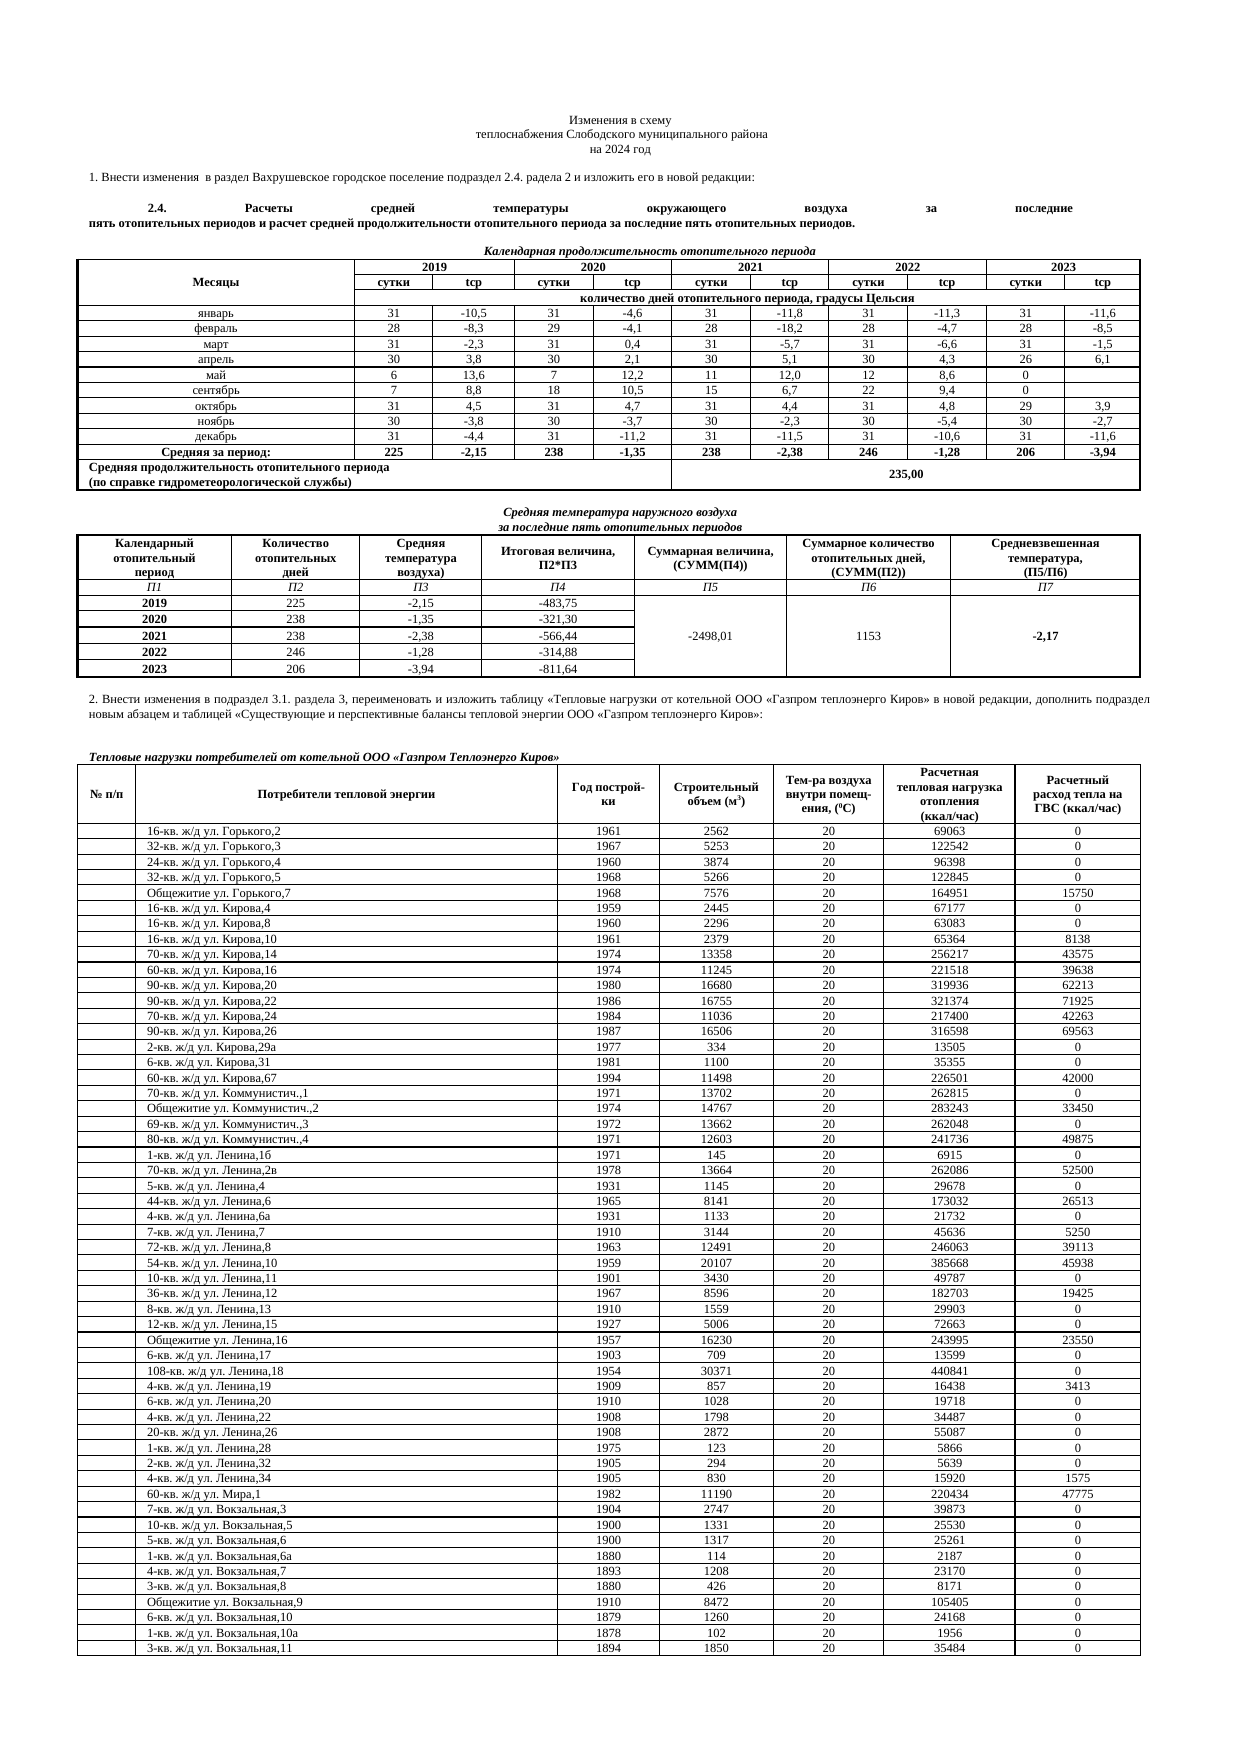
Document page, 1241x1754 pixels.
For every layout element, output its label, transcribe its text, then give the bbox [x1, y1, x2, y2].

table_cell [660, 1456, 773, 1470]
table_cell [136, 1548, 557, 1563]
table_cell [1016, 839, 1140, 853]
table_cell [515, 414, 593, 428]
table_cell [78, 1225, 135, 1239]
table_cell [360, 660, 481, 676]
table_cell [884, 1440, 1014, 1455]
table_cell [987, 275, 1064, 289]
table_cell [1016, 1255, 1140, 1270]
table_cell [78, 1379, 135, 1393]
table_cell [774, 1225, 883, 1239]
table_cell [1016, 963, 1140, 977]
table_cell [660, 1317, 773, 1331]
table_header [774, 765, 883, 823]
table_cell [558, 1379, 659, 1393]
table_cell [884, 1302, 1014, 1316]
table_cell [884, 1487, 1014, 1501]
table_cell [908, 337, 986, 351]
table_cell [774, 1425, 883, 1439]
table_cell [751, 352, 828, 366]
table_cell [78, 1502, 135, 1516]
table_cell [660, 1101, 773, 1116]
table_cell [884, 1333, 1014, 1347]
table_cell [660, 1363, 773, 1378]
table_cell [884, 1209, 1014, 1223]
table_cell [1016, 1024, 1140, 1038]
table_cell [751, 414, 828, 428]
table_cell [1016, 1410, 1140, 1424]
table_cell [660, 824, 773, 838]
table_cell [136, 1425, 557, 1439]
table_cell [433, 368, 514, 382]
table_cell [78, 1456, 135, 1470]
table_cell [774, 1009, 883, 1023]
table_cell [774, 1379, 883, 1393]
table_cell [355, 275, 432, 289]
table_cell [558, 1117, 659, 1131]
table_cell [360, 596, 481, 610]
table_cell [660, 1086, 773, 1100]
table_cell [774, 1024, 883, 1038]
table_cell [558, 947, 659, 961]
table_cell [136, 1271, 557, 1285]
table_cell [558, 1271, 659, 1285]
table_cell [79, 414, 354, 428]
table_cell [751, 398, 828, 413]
text 2.4. Расчеты средней температуры окружающего воздуха за последние пять отопительных периодов и расчет средней продолжительности отопительного периода за последние пять отопительных периодов. [89, 201, 1152, 230]
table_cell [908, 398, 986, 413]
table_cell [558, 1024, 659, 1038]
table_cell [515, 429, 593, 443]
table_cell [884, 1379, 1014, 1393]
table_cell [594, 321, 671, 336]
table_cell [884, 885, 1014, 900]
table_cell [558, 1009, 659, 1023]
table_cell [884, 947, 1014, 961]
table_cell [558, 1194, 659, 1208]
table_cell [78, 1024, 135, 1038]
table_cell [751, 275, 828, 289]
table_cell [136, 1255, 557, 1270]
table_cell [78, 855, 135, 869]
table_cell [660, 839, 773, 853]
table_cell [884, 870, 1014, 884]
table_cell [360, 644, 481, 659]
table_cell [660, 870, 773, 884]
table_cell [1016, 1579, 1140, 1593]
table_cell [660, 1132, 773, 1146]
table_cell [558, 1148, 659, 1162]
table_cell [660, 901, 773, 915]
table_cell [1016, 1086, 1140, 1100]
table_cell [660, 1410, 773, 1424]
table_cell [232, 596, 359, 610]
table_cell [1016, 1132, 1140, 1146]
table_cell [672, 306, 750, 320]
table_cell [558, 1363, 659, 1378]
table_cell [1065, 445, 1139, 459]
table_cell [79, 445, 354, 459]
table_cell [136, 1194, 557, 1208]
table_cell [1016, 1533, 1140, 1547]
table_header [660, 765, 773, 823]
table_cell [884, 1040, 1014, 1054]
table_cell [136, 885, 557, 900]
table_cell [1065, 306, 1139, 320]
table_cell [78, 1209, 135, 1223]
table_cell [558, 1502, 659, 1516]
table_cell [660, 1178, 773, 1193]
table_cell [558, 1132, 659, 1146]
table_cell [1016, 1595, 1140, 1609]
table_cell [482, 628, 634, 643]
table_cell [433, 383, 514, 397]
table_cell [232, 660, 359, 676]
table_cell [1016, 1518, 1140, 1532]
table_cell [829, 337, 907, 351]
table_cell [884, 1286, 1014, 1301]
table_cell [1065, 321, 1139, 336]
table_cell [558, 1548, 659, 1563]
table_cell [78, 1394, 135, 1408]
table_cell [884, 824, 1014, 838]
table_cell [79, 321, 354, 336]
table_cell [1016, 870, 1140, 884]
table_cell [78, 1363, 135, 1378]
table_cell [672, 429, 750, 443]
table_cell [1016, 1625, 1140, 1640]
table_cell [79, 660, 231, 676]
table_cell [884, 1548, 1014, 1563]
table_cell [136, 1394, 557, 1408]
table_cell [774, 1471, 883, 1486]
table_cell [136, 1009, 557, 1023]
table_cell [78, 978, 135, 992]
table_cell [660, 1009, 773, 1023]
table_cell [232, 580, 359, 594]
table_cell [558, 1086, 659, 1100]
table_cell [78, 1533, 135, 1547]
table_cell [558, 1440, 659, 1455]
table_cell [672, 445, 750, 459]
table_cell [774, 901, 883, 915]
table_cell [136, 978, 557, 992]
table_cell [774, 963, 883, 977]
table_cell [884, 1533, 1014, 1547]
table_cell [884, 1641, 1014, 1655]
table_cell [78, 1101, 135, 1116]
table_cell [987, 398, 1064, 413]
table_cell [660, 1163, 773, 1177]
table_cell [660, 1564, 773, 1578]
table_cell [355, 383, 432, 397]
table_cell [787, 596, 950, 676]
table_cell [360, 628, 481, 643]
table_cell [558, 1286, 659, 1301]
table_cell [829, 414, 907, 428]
text Календарная продолжительность отопительного периода [89, 244, 1152, 258]
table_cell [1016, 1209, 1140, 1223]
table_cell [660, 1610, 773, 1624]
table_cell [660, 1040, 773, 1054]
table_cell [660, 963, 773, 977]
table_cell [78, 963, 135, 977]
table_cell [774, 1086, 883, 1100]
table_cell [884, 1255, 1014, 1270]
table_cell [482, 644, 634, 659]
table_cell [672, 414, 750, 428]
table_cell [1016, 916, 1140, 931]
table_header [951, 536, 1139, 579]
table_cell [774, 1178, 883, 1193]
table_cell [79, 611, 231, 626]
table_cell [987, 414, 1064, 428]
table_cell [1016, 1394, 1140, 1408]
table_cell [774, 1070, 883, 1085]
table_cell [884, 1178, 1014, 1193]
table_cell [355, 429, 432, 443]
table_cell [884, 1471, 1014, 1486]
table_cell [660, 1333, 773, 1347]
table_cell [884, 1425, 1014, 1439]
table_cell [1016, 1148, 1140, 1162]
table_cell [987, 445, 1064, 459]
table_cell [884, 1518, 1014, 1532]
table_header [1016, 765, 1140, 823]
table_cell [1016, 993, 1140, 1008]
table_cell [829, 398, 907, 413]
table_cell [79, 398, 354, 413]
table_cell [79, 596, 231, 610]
text 1. Внести изменения в раздел Вахрушевское городское поселение подраздел 2.4. радела 2 и изложить его в новой редакции: [89, 170, 1160, 184]
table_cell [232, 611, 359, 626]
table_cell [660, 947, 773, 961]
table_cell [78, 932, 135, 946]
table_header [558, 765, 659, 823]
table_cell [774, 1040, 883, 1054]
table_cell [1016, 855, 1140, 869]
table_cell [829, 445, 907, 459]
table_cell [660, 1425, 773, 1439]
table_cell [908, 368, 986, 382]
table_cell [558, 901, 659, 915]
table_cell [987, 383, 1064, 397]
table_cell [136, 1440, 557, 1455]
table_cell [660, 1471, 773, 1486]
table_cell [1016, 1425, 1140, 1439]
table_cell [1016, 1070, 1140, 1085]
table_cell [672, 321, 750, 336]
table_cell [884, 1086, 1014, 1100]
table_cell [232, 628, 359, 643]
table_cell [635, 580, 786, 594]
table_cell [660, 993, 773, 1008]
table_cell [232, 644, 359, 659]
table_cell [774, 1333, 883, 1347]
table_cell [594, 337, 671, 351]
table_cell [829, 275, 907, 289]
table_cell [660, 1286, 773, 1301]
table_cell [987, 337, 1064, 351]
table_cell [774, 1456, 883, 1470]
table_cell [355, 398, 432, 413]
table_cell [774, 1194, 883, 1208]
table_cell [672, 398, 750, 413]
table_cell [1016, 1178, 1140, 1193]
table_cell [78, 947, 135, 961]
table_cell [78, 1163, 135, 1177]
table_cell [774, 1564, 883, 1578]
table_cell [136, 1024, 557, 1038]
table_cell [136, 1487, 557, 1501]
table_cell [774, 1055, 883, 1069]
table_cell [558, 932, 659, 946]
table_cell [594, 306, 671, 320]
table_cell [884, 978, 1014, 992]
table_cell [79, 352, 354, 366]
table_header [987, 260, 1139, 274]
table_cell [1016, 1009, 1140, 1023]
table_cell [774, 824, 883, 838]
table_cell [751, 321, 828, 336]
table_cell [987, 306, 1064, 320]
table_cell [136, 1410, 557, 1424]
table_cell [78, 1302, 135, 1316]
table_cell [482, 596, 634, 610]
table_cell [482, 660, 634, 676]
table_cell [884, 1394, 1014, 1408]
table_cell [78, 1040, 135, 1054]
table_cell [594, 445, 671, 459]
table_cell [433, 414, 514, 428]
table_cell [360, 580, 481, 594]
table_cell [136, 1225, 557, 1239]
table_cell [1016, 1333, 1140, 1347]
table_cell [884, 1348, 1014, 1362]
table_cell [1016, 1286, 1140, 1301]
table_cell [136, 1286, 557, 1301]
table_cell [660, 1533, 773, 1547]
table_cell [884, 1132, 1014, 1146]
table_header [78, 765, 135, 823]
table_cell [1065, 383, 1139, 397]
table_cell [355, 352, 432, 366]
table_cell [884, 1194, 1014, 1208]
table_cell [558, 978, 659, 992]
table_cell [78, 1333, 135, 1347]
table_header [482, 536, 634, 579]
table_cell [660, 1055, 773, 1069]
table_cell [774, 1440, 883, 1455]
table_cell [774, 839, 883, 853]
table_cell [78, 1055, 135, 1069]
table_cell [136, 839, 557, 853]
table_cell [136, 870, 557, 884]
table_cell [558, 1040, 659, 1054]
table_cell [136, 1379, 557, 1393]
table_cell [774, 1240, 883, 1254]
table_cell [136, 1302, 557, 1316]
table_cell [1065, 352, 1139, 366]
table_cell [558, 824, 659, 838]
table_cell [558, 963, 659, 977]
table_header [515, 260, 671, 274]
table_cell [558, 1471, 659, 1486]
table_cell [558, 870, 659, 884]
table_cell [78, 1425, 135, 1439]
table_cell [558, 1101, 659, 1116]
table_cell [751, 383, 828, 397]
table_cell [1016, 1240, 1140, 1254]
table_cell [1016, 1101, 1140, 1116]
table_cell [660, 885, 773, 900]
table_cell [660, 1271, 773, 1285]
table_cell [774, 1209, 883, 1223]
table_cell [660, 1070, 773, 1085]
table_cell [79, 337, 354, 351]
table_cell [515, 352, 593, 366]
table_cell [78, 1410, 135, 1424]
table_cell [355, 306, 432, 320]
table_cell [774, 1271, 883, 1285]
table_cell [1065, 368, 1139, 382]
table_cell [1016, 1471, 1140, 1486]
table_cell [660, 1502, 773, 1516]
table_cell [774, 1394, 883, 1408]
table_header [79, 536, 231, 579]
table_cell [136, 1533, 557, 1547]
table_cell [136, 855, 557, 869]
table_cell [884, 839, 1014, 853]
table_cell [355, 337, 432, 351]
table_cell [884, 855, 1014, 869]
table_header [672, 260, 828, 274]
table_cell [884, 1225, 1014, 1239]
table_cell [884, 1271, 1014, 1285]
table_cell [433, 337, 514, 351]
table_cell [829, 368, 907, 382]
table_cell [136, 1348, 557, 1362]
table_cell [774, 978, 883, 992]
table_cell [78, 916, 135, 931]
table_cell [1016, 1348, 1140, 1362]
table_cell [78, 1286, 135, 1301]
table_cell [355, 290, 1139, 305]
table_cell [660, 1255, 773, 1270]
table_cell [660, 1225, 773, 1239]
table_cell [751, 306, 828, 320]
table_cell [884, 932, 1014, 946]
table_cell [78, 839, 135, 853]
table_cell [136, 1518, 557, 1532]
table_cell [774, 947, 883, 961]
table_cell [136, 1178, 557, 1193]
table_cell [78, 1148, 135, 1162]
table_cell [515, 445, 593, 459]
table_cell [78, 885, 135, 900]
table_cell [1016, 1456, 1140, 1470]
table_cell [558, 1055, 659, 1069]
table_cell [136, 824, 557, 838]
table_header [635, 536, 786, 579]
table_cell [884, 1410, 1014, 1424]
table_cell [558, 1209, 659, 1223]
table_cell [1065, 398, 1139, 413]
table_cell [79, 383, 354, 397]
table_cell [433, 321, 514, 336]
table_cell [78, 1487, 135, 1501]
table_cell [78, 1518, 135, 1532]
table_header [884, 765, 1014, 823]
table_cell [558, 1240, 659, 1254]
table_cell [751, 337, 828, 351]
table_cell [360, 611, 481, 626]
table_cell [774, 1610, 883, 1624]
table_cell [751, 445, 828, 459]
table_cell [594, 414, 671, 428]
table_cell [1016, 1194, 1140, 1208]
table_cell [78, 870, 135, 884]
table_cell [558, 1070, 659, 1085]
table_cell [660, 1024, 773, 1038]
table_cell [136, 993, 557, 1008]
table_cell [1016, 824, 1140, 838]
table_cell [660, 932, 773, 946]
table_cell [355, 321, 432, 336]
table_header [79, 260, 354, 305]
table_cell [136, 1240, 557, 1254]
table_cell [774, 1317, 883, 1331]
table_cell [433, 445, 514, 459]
text 2. Внести изменения в подраздел 3.1. раздела 3, переименовать и изложить таблицу «Тепловые нагрузки от котельной ООО «Газпром теплоэнерго Киров» в новой редакции, дополнить подраздел новым абзацем и таблицей «Существующие и перспективные балансы тепловой энергии ООО «Газпром теплоэнерго Киров»: [89, 692, 1152, 721]
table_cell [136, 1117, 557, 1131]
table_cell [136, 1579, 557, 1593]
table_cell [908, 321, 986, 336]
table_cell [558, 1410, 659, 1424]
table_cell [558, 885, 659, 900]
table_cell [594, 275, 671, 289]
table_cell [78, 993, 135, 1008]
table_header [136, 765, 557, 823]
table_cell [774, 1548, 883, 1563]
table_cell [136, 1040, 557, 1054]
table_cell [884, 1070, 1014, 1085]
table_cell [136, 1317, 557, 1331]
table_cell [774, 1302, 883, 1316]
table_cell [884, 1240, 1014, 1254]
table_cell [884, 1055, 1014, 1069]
text Тепловые нагрузки потребителей от котельной ООО «Газпром Теплоэнерго Киров» [89, 750, 1152, 764]
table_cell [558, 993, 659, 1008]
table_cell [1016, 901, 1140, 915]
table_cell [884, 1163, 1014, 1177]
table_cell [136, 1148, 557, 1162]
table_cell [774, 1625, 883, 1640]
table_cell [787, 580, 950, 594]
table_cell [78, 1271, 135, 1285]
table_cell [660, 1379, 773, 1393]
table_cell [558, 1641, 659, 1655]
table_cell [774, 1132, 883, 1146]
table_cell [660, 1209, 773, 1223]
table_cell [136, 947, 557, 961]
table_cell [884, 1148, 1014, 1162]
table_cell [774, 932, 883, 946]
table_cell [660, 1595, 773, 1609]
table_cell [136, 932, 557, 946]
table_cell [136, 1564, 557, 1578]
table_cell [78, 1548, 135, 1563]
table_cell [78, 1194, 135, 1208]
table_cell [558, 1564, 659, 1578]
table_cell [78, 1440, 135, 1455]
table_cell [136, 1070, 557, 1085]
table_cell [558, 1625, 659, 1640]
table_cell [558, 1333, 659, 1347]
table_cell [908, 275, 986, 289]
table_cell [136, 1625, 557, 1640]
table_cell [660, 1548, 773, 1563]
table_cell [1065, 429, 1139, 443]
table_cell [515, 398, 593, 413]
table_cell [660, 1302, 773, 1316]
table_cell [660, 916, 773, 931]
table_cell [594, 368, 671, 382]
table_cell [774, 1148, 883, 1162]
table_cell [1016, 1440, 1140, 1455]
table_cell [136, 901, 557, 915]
text на 2024 год [89, 141, 1152, 156]
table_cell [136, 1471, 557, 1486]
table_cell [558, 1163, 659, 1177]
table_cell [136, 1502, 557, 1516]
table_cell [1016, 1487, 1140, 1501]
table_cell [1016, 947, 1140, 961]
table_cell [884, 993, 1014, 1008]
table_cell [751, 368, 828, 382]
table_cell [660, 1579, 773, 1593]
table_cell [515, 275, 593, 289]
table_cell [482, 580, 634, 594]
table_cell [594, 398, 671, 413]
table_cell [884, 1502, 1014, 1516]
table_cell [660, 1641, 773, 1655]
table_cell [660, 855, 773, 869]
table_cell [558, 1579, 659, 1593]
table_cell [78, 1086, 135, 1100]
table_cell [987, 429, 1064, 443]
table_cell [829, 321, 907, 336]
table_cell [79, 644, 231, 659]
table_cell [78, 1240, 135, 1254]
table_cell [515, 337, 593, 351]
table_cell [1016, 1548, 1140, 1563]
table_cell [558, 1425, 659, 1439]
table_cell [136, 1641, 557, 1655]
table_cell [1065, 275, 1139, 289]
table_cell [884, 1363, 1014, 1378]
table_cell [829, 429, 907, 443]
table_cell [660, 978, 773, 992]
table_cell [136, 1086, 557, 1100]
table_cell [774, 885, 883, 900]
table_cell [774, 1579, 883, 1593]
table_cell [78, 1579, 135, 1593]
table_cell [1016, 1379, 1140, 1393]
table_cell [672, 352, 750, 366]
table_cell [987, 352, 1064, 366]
text теплоснабжения Слободского муниципального района [89, 127, 1152, 141]
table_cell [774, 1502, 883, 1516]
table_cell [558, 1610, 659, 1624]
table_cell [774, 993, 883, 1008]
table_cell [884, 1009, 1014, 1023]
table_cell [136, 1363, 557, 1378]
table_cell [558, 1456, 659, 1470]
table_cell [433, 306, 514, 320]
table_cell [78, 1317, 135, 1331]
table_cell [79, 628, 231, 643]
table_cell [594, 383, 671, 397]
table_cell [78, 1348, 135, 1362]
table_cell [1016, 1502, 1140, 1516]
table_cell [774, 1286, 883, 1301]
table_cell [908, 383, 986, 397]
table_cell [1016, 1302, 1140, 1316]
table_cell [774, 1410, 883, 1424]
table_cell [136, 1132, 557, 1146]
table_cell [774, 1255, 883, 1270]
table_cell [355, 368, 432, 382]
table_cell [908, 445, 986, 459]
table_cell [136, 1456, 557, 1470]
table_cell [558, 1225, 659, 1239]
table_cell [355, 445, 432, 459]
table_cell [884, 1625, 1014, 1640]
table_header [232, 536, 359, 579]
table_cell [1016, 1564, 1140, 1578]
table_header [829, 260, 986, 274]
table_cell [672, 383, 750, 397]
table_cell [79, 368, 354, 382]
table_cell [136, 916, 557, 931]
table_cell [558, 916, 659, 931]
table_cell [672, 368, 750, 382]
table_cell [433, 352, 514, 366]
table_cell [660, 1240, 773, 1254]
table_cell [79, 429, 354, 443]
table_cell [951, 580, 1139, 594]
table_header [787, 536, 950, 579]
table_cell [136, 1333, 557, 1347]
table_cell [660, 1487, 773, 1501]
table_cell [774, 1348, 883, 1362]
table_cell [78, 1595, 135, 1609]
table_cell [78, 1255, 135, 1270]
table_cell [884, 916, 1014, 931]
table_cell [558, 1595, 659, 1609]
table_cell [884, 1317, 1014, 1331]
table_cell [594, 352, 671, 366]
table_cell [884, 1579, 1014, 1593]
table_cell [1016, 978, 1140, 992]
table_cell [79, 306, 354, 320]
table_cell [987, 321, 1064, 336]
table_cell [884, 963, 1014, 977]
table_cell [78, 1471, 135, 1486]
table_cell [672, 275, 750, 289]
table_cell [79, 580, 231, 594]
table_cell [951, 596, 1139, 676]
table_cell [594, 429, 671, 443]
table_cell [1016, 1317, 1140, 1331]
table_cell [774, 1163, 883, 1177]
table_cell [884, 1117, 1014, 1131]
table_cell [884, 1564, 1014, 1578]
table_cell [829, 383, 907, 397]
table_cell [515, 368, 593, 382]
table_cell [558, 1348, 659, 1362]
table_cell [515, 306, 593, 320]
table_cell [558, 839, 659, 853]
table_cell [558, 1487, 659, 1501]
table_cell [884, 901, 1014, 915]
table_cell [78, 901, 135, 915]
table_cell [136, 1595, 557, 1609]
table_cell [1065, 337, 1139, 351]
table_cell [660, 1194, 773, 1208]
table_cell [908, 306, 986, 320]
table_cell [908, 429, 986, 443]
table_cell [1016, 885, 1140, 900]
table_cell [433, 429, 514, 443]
text Средняя температура наружного воздуха за последние пять отопительных периодов [89, 505, 1152, 534]
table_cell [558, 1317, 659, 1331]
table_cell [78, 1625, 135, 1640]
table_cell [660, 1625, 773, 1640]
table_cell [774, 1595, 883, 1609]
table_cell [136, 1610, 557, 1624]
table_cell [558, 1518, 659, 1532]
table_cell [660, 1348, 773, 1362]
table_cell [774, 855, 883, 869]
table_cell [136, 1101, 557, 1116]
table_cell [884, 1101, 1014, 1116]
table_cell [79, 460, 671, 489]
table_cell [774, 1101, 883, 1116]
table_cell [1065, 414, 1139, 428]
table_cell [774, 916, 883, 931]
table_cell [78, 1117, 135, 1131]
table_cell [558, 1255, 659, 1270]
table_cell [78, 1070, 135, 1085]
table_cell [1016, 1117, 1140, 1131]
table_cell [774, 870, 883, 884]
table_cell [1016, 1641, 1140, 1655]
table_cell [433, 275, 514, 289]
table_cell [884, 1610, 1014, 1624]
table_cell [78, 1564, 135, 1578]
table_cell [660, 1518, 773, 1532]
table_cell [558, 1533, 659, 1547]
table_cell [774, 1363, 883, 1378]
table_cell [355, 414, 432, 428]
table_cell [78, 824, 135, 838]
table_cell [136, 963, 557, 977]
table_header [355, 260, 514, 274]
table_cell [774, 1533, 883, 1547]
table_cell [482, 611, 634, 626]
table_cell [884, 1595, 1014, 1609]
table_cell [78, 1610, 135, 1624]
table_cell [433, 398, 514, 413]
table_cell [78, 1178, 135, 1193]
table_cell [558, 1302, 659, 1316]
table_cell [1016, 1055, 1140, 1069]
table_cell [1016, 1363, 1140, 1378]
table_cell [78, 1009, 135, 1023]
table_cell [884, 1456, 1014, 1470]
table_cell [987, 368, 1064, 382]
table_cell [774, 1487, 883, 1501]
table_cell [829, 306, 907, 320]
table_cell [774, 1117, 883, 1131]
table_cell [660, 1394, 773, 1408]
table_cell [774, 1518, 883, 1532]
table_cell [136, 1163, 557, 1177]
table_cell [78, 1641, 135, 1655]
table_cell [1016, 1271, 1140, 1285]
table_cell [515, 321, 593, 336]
text Изменения в схему [89, 113, 1152, 127]
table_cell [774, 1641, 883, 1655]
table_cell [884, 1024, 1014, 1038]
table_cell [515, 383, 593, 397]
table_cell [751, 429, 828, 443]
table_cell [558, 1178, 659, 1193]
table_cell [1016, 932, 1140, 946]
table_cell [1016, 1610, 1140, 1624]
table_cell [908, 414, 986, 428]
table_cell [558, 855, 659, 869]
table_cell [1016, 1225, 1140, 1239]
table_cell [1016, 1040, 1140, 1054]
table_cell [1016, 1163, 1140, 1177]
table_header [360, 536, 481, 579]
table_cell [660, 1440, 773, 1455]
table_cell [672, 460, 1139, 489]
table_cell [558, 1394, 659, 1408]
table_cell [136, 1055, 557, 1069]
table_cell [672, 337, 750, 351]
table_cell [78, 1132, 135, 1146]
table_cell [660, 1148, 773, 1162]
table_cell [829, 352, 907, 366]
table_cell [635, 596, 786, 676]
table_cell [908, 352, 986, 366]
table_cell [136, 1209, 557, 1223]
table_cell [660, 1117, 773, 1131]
